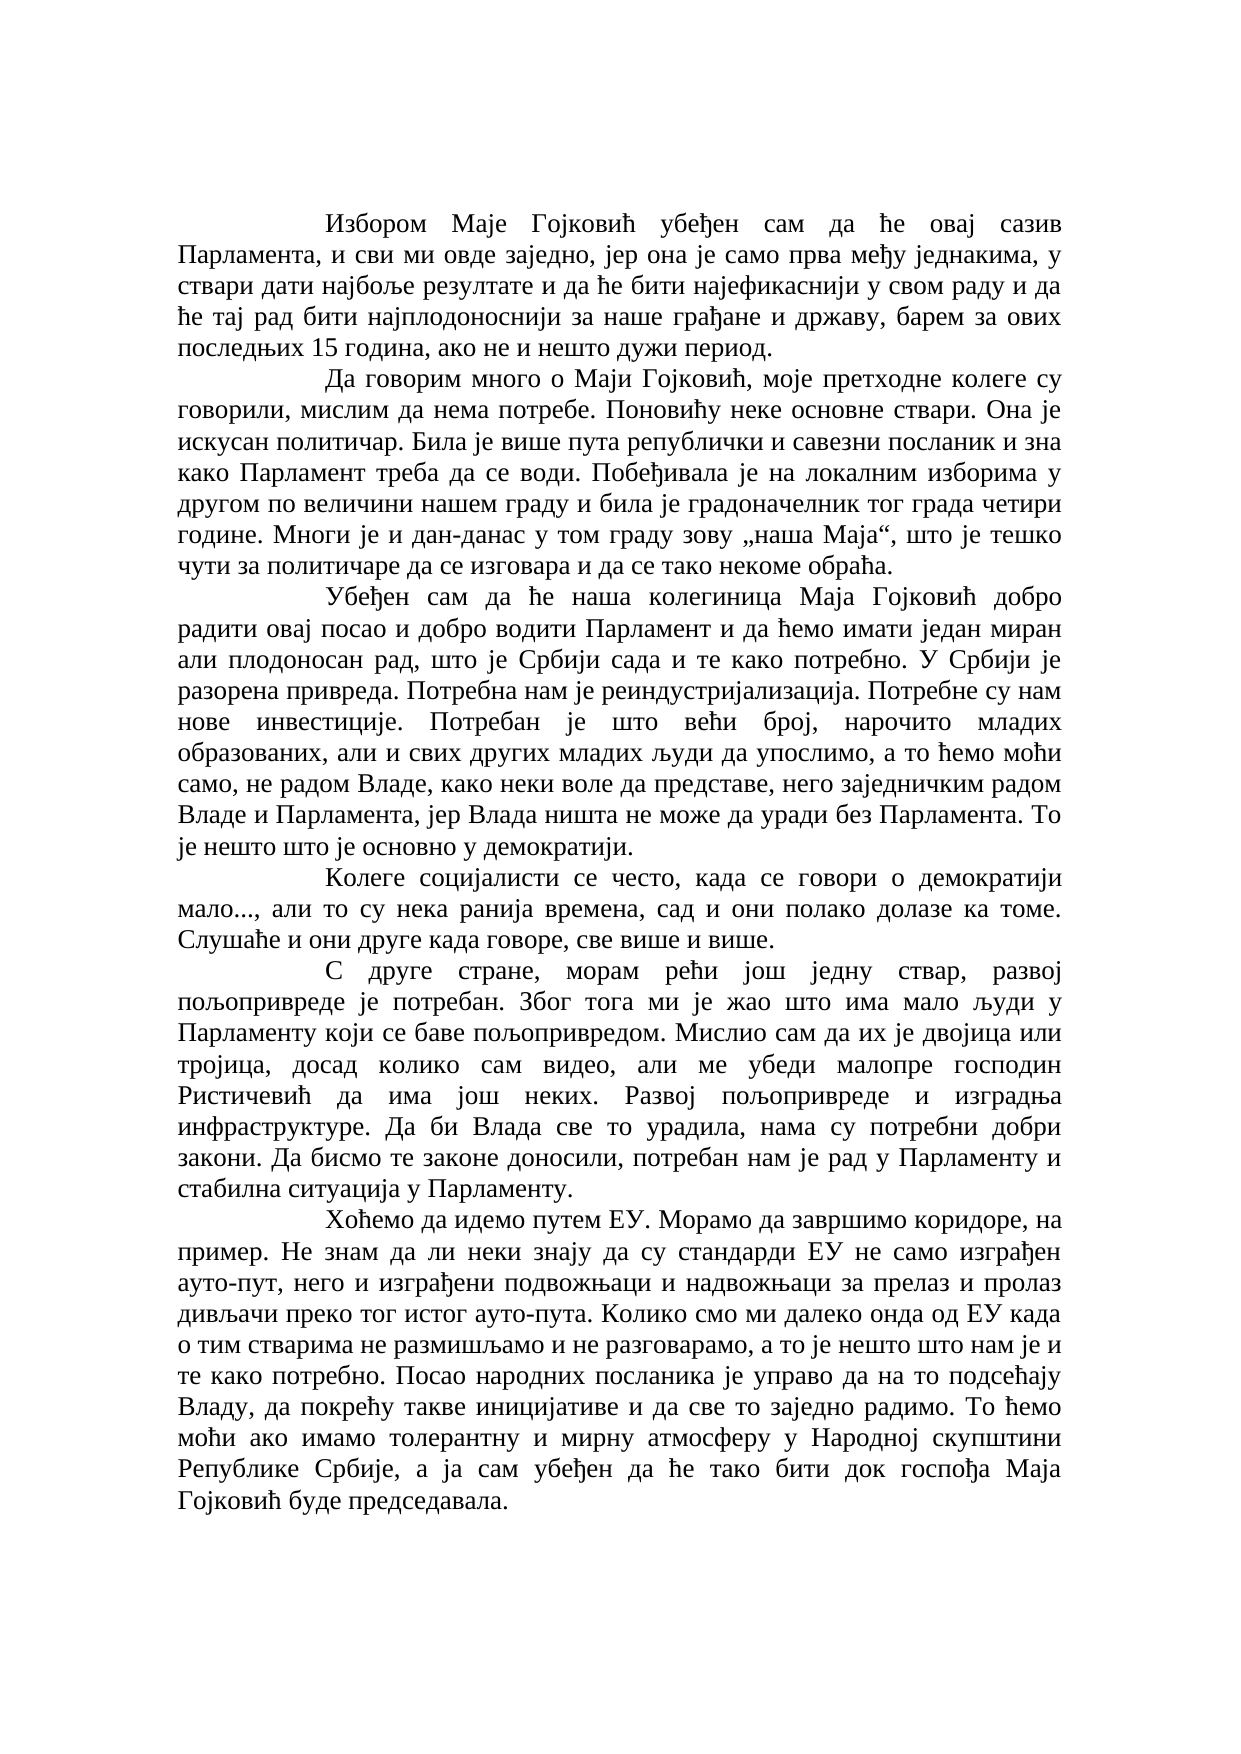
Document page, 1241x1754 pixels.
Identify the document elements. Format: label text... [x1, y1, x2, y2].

text Колеге социјалисти се често, када се говори о демократији мало..., али то су нека ранија времена, сад и они полако долазе ка томе. Слушаће и они друге када говоре, све више и више. [177, 861, 1063, 954]
text Убеђен сам да ће наша колегиница Маја Гојковић добро радити овај посао и добро водити Парламент и да ћемо имати један миран али плодоносан рад, што је Србији сада и те како потребно. У Србији је разорена привреда. Потребна нам је реиндустријализација. Потребне су нам нове инвестиције. Потребан је што већи број, нарочито младих образованих, али и свих других младих људи да упослимо, а то ћемо моћи само, не радом Владе, како неки воле да представе, него заједничким радом Владе и Парламента, јер Влада ништа не може да уради без Парламента. То је нешто што је основно у демократији. [177, 581, 1063, 861]
text С друге стране, морам рећи још једну ствар, развој пољопривреде је потребан. Због тога ми је жао што има мало људи у Парламенту који се баве пољопривредом. Мислио сам да их је двојица или тројица, досад колико сам видео, али ме убеди малопре господин Ристичевић да има још неких. Развој пољопривреде и изградња инфраструктуре. Да би Влада све то урадила, нама су потребни добри закони. Да бисмо те законе доносили, потребан нам је рад у Парламенту и стабилна ситуација у Парламенту. [177, 954, 1063, 1203]
text Да говорим много о Маји Гојковић, моје претходне колеге су говорили, мислим да нема потребе. Поновићу неке основне ствари. Она је искусан политичар. Била је више пута републички и савезни посланик и зна како Парламент треба да се води. Побеђивала је на локалним изборима у другом по величини нашем граду и била је градоначелник тог града четири године. Многи је и дан-данас у том граду зову „наша Маја“, што је тешко чути за политичаре да се изговара и да се тако некоме обраћа. [177, 362, 1063, 581]
text Хоћемо да идемо путем ЕУ. Морамо да завршимо коридоре, на пример. Не знам да ли неки знају да су стандарди ЕУ не само изграђен ауто-пут, него и изграђени подвожњаци и надвожњаци за прелаз и пролаз дивљачи преко тог истог ауто-пута. Колико смо ми далеко онда од ЕУ када о тим стварима не размишљамо и не разговарамо, а то је нешто што нам је и те како потребно. Посао народних посланика је управо да на то подсећају Владу, да покрећу такве иницијативе и да све то заједно радимо. То ћемо моћи ако имамо толерантну и мирну атмосферу у Народној скупштини Републике Србије, а ја сам убеђен да ће тако бити док госпођа Маја Гојковић буде председавала. [177, 1203, 1063, 1515]
text Избором Маје Гојковић убеђен сам да ће овај сазив Парламента, и сви ми овде заједно, јер она је само прва међу једнакима, у ствари дати најбоље резултате и да ће бити најефикаснији у свом раду и да ће тај рад бити најплодоноснији за наше грађане и државу, барем за ових последњих 15 година, ако не и нешто дужи период. [177, 207, 1063, 362]
